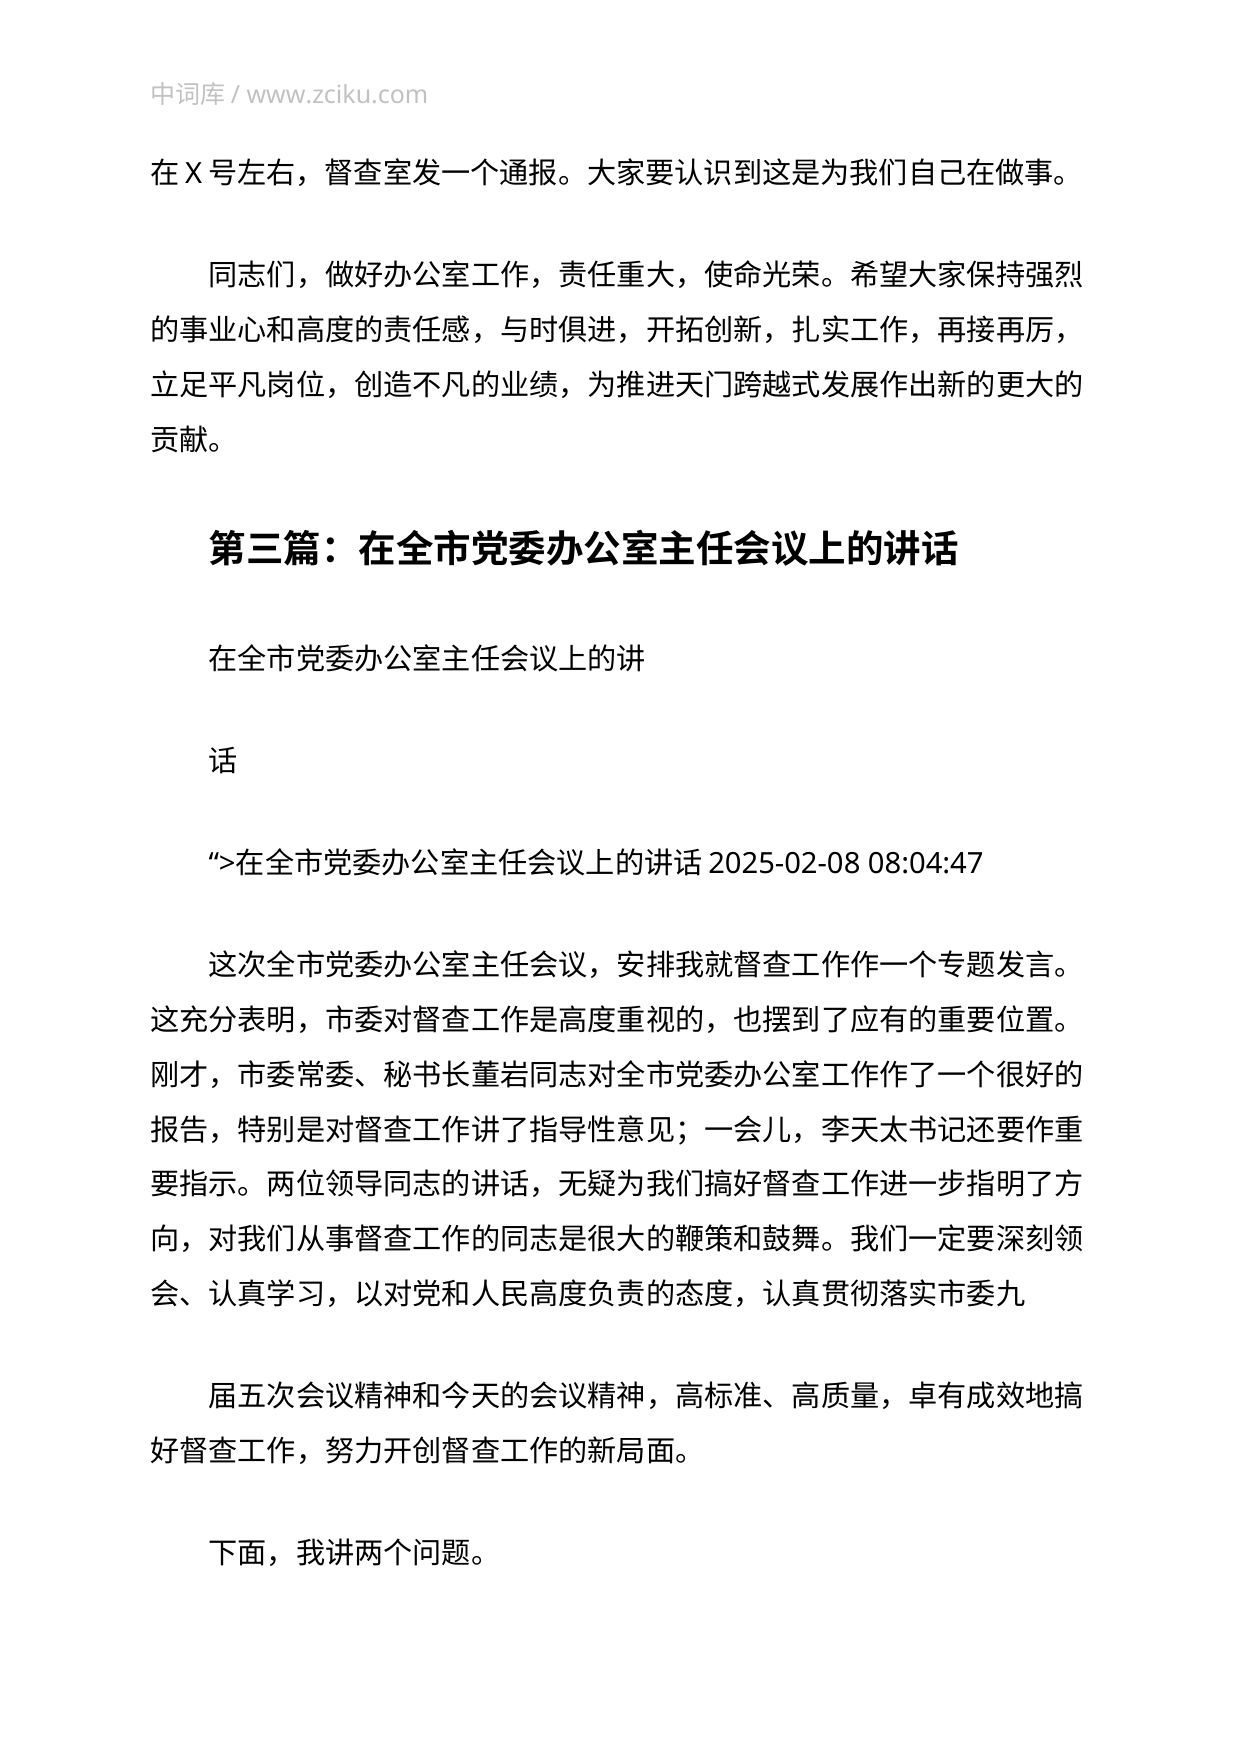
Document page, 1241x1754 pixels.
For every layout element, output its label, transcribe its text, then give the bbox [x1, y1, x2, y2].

text 在全市党委办公室主任会议上的讲 [150, 636, 1090, 678]
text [150, 150, 1090, 192]
text 下面，我讲两个问题。 [150, 1529, 1090, 1571]
text 届五次会议精神和今天的会议精神，高标准、高质量，卓有成效地搞好督查工作，努力开创督查工作的新局面。 [150, 1372, 1090, 1470]
text 第三篇：在全市党委办公室主任会议上的讲话 [150, 518, 1090, 573]
text 这次全市党委办公室主任会议，安排我就督查工作作一个专题发言。这充分表明，市委对督查工作是高度重视的，也摆到了应有的重要位置。刚才，市委常委、秘书长董岩同志对全市党委办公室工作作了一个很好的报告，特别是对督查工作讲了指导性意见；一会儿，李天太书记还要作重要指示。两位领导同志的讲话，无疑为我们搞好督查工作进一步指明了方向，对我们从事督查工作的同志是很大的鞭策和鼓舞。我们一定要深刻领会、认真学习，以对党和人民高度负责的态度，认真贯彻落实市委九 [150, 941, 1090, 1313]
text 话 [150, 738, 1090, 780]
text 同志们，做好办公室工作，责任重大，使命光荣。希望大家保持强烈的事业心和高度的责任感，与时俱进，开拓创新，扎实工作，再接再厉，立足平凡岗位，创造不凡的业绩，为推进天门跨越式发展作出新的更大的贡献。 [150, 252, 1090, 459]
text “>在全市党委办公室主任会议上的讲话2025-02-08 08:04:47 [150, 839, 1090, 882]
